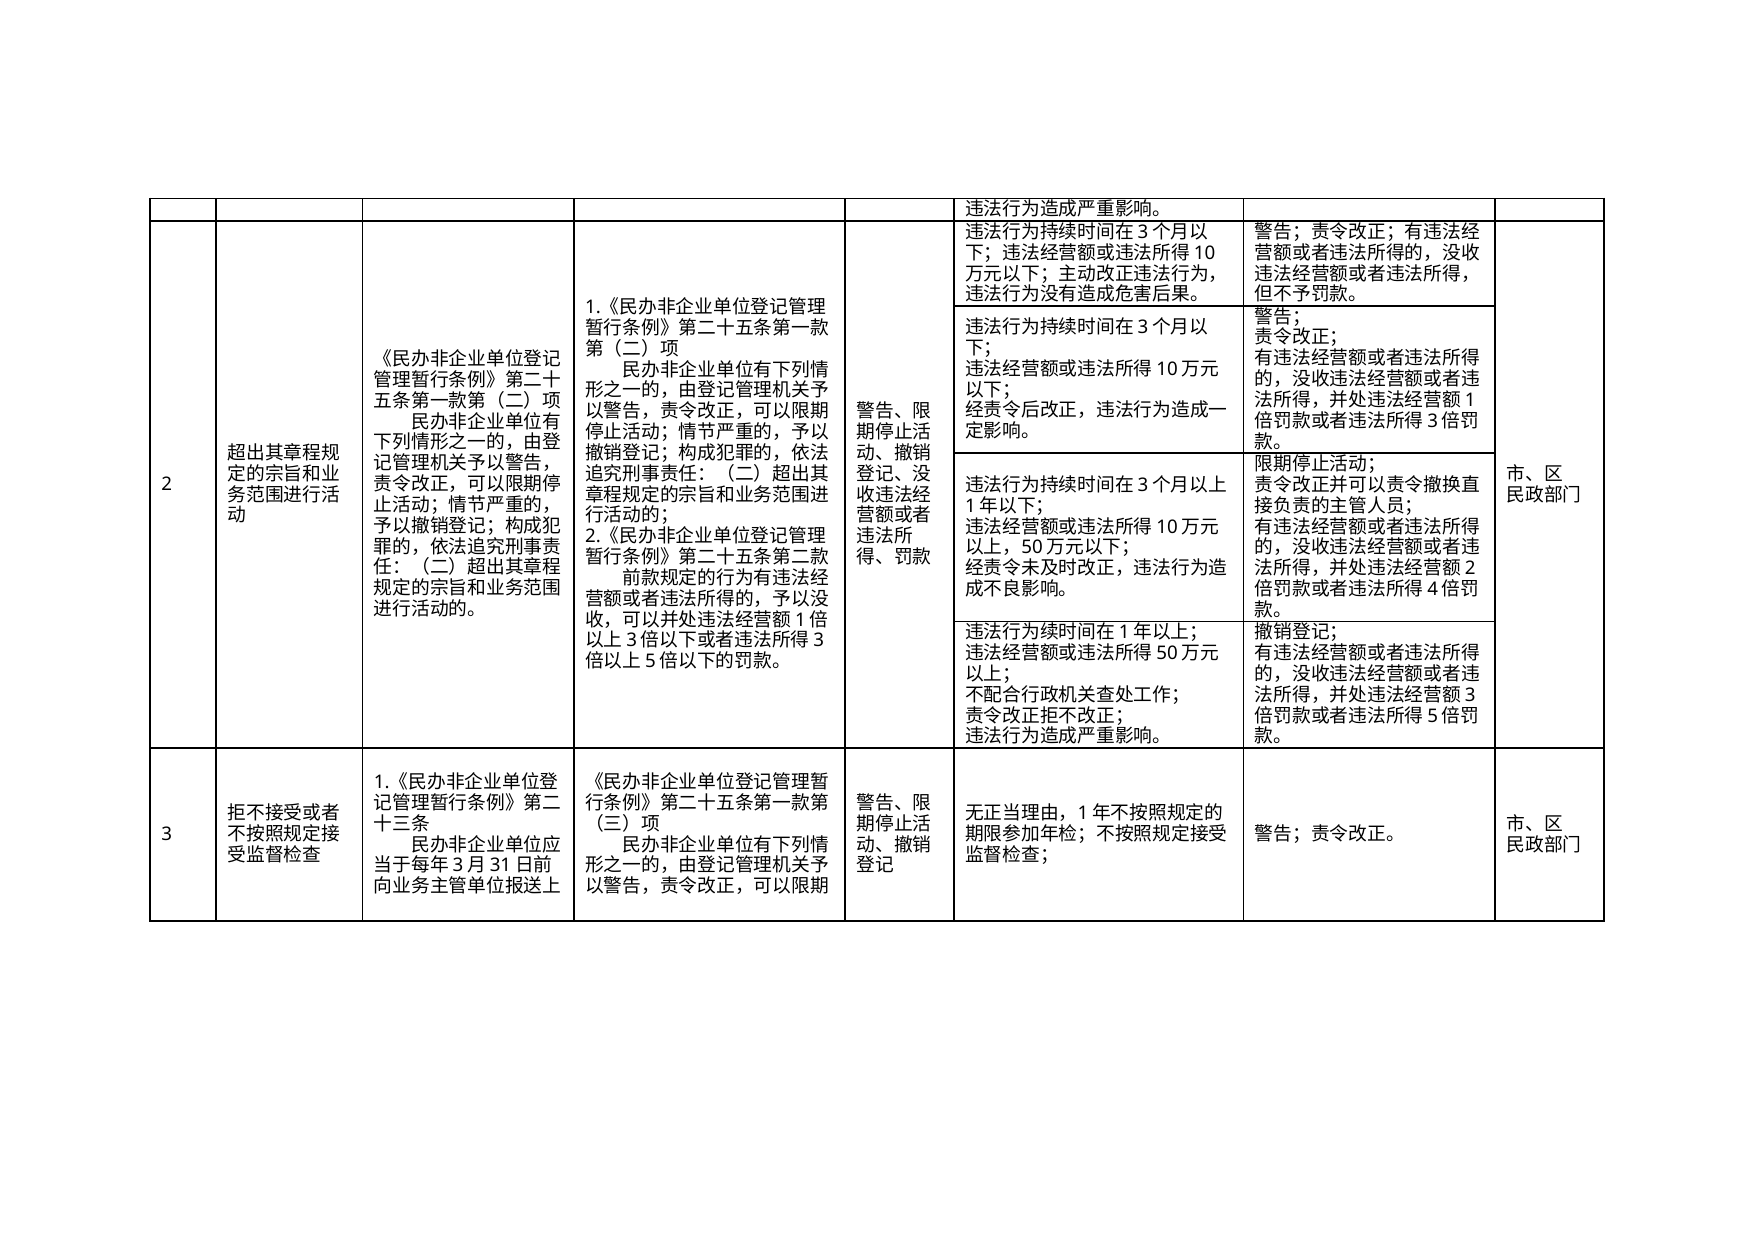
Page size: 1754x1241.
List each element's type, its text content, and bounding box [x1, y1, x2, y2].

table_cell 警告；责令改正；有违法经营额或者违法所得的，没收违法经营额或者违法所得，但不予罚款。 [1244, 222, 1494, 305]
table_cell 3 [151, 749, 215, 920]
table_cell 警告、限期停止活动、撤销登记、没收违法经营额或者违法所得、罚款 [846, 222, 953, 747]
table_cell 警告、限期停止活动、撤销登记 [846, 749, 953, 920]
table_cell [1244, 199, 1494, 220]
table_cell 拒不接受或者不按照规定接受监督检查 [217, 749, 362, 920]
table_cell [575, 749, 844, 920]
table_cell 违法行为持续时间在3个月以上1年以下； 违法经营额或违法所得10万元以上，50万元以下； 经责令未及时改正，违法行为造成不良影响。 [955, 454, 1243, 621]
table_cell 《民办非企业单位登记管理暂行条例》第二十五条第一款第（二）项 民办非企业单位有下列情形之一的，由登记管理机关予以警告，责令改正，可以限期停止活动；情节严重的，予以撤销登记；构成犯罪的，依法追究刑事责任：（二）超出其章程规定的宗旨和业务范围进行活动的。 [363, 222, 573, 747]
table_cell 撤销登记； 有违法经营额或者违法所得的，没收违法经营额或者违法所得，并处违法经营额3倍罚款或者违法所得5倍罚款。 [1244, 622, 1494, 747]
table_cell 1.《民办非企业单位登记管理暂行条例》第二十五条第一款第（二）项 民办非企业单位有下列情形之一的，由登记管理机关予以警告，责令改正，可以限期停止活动；情节严重的，予以撤销登记；构成犯罪的，依法追究刑事责任：（二）超出其章程规定的宗旨和业务范围进行活动的； 2.《民办非企业单位登记管理暂行条例》第二十五条第二款 前款规定的行为有违法经营额或者违法所得的，予以没收，可以并处违法经营额1倍以上3倍以下或者违法所得3倍以上5倍以下的罚款。 [575, 222, 844, 747]
table_cell 违法行为持续时间在3个月以下； 违法经营额或违法所得10万元以下； 经责令后改正，违法行为造成一定影响。 [955, 307, 1243, 452]
table_cell 违法行为续时间在1年以上； 违法经营额或违法所得50万元以上； 不配合行政机关查处工作； 责令改正拒不改正； 违法行为造成严重影响。 [955, 622, 1243, 747]
table_cell 违法行为持续时间在3个月以下；违法经营额或违法所得10万元以下；主动改正违法行为，违法行为没有造成危害后果。 [955, 222, 1243, 305]
table_cell 市、区 民政部门 [1496, 222, 1603, 747]
table_cell 警告； 责令改正； 有违法经营额或者违法所得的，没收违法经营额或者违法所得，并处违法经营额1倍罚款或者违法所得3倍罚款。 [1244, 307, 1494, 452]
table_cell 警告；责令改正。 [1244, 749, 1494, 920]
table_cell 市、区 民政部门 [1496, 749, 1603, 920]
table_cell 无正当理由，1年不按照规定的期限参加年检；不按照规定接受监督检查； [955, 749, 1243, 920]
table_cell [363, 749, 573, 920]
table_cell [955, 199, 1243, 220]
table_cell 限期停止活动； 责令改正并可以责令撤换直接负责的主管人员； 有违法经营额或者违法所得的，没收违法经营额或者违法所得，并处违法经营额2倍罚款或者违法所得4倍罚款。 [1244, 454, 1494, 621]
table_cell 2 [151, 222, 215, 747]
table_cell 超出其章程规定的宗旨和业务范围进行活动 [217, 222, 362, 747]
